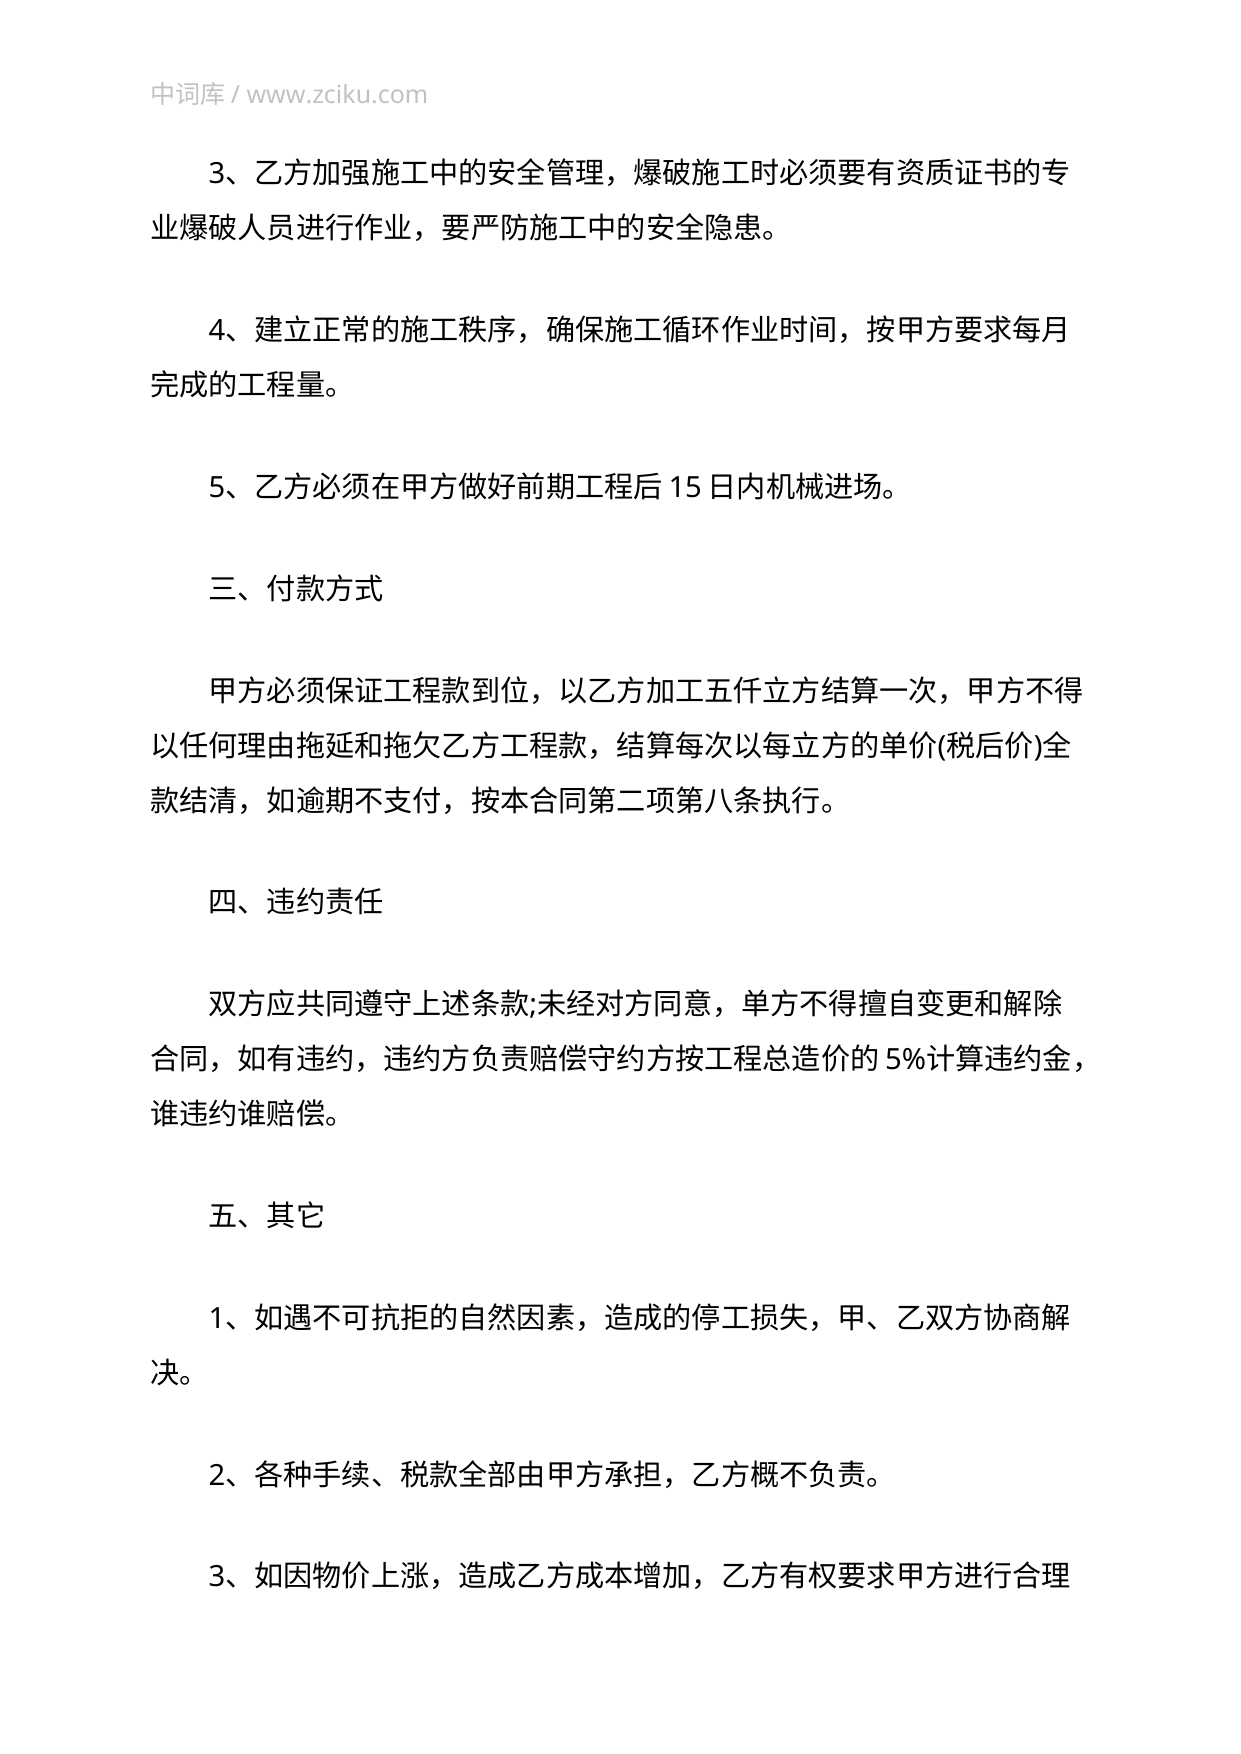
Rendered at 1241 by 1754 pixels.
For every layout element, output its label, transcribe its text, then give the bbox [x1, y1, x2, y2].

text 五、其它 [150, 1192, 1090, 1235]
text 三、付款方式 [150, 566, 1090, 608]
text 2、各种手续、税款全部由甲方承担，乙方概不负责。 [150, 1451, 1090, 1493]
text 4、建立正常的施工秩序，确保施工循环作业时间，按甲方要求每月完成的工程量。 [150, 307, 1090, 404]
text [150, 1553, 1090, 1595]
text 四、违约责任 [150, 879, 1090, 921]
text 1、如遇不可抗拒的自然因素，造成的停工损失，甲、乙双方协商解决。 [150, 1294, 1090, 1392]
text 双方应共同遵守上述条款;未经对方同意，单方不得擅自变更和解除合同，如有违约，违约方负责赔偿守约方按工程总造价的5%计算违约金，谁违约谁赔偿。 [150, 981, 1090, 1133]
text 3、乙方加强施工中的安全管理，爆破施工时必须要有资质证书的专业爆破人员进行作业，要严防施工中的安全隐患。 [150, 150, 1090, 247]
text 甲方必须保证工程款到位，以乙方加工五仟立方结算一次，甲方不得以任何理由拖延和拖欠乙方工程款，结算每次以每立方的单价(税后价)全款结清，如逾期不支付，按本合同第二项第八条执行。 [150, 667, 1090, 819]
text 5、乙方必须在甲方做好前期工程后15日内机械进场。 [150, 463, 1090, 506]
